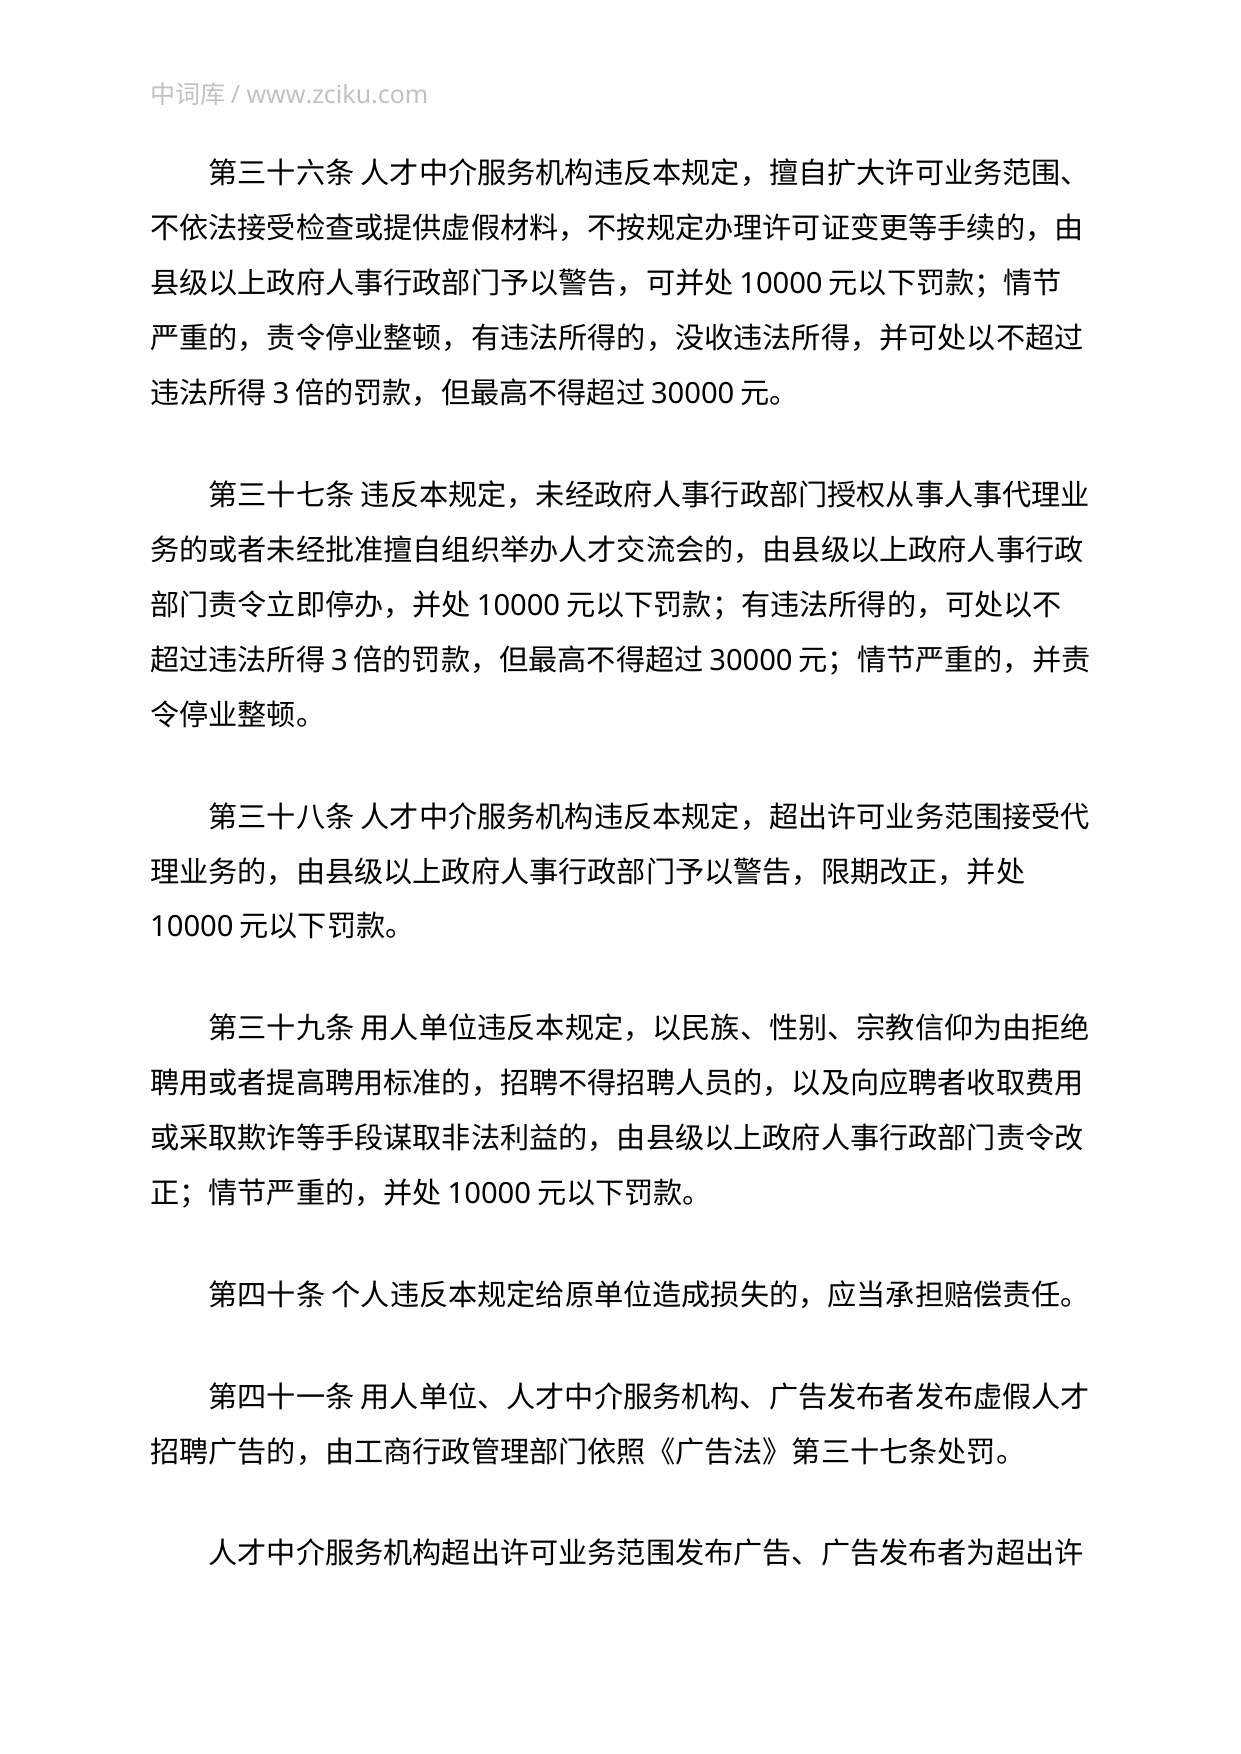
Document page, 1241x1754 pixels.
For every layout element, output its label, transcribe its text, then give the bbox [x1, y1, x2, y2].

text 第三十八条 人才中介服务机构违反本规定，超出许可业务范围接受代理业务的，由县级以上政府人事行政部门予以警告，限期改正，并处10000元以下罚款。 [150, 793, 1090, 945]
text 第三十九条 用人单位违反本规定，以民族、性别、宗教信仰为由拒绝聘用或者提高聘用标准的，招聘不得招聘人员的，以及向应聘者收取费用或采取欺诈等手段谋取非法利益的，由县级以上政府人事行政部门责令改正；情节严重的，并处10000元以下罚款。 [150, 1005, 1090, 1212]
text 第四十条 个人违反本规定给原单位造成损失的，应当承担赔偿责任。 [150, 1272, 1090, 1314]
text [150, 1530, 1090, 1572]
text 第三十六条 人才中介服务机构违反本规定，擅自扩大许可业务范围、不依法接受检查或提供虚假材料，不按规定办理许可证变更等手续的，由县级以上政府人事行政部门予以警告，可并处10000元以下罚款；情节严重的，责令停业整顿，有违法所得的，没收违法所得，并可处以不超过违法所得3倍的罚款，但最高不得超过30000元。 [150, 150, 1090, 412]
text 第四十一条 用人单位、人才中介服务机构、广告发布者发布虚假人才招聘广告的，由工商行政管理部门依照《广告法》第三十七条处罚。 [150, 1373, 1090, 1471]
text 第三十七条 违反本规定，未经政府人事行政部门授权从事人事代理业务的或者未经批准擅自组织举办人才交流会的，由县级以上政府人事行政部门责令立即停办，并处10000元以下罚款；有违法所得的，可处以不超过违法所得3倍的罚款，但最高不得超过30000元；情节严重的，并责令停业整顿。 [150, 472, 1090, 734]
